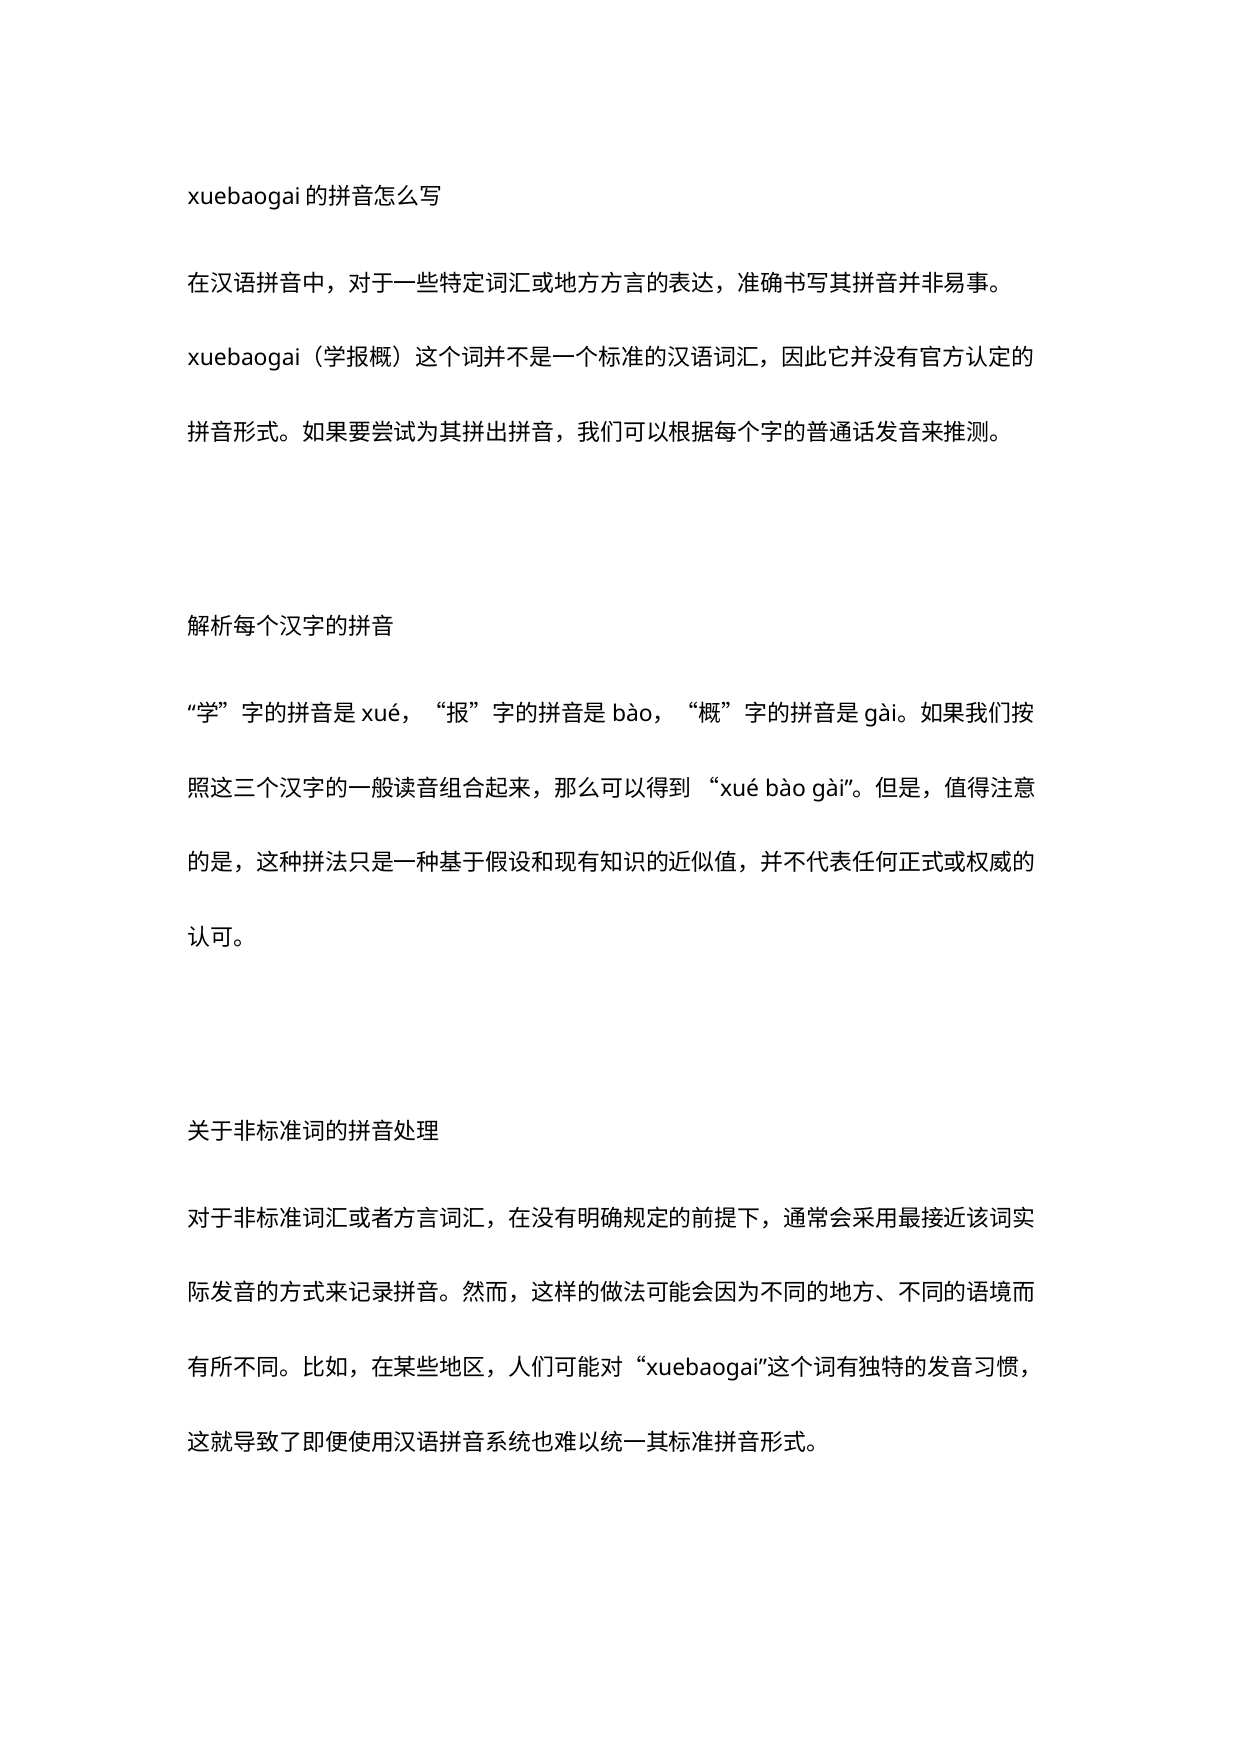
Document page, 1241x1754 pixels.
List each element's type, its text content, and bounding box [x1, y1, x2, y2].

text 对于非标准词汇或者方言词汇，在没有明确规定的前提下，通常会采用最接近该词实际发音的方式来记录拼音。然而，这样的做法可能会因为不同的地方、不同的语境而有所不同。比如，在某些地区，人们可能对“xuebaogai”这个词有独特的发音习惯，这就导致了即便使用汉语拼音系统也难以统一其标准拼音形式。 [187, 1184, 1053, 1473]
text 在汉语拼音中，对于一些特定词汇或地方方言的表达，准确书写其拼音并非易事。xuebaogai（学报概）这个词并不是一个标准的汉语词汇，因此它并没有官方认定的拼音形式。如果要尝试为其拼出拼音，我们可以根据每个字的普通话发音来推测。 [187, 249, 1053, 463]
text 解析每个汉字的拼音 [187, 592, 1053, 657]
text 关于非标准词的拼音处理 [187, 1097, 1053, 1162]
text xuebaogai的拼音怎么写 [187, 162, 1053, 227]
text “学”字的拼音是 xué，“报”字的拼音是 bào，“概”字的拼音是 gài。如果我们按照这三个汉字的一般读音组合起来，那么可以得到 “xué bào gài”。但是，值得注意的是，这种拼法只是一种基于假设和现有知识的近似值，并不代表任何正式或权威的认可。 [187, 679, 1053, 968]
